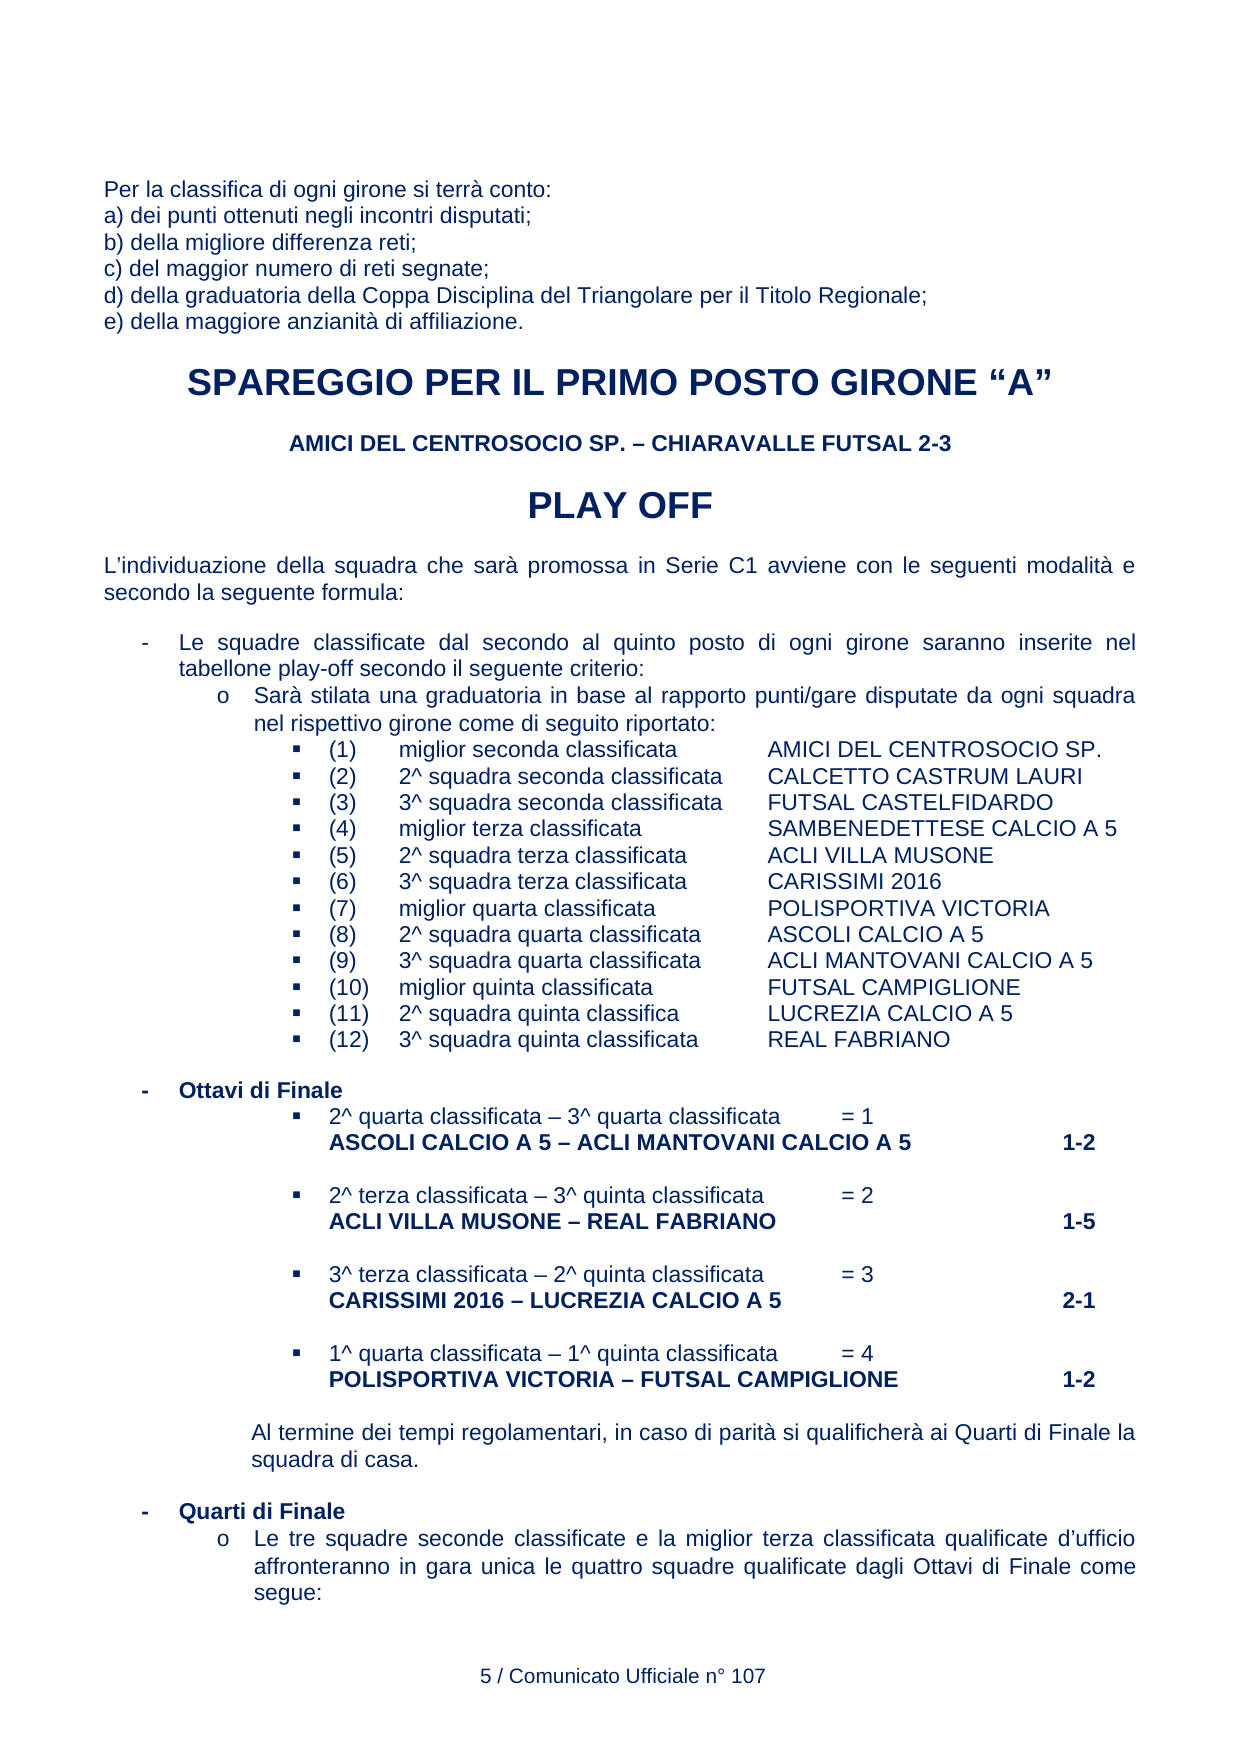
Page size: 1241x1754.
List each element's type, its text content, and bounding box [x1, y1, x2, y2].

list 2^ terza classificata – 3^ quinta classificata = 2 [291, 1182, 1137, 1208]
text c) del maggior numero di reti segnate; [103, 255, 1137, 282]
list CARISSIMI 2016 – LUCREZIA CALCIO A 5 2-1 [328, 1287, 1137, 1314]
list (3) 3^ squadra seconda classificata FUTSAL CASTELFIDARDO [291, 789, 1137, 815]
list Le squadre classificate dal secondo al quinto posto di ogni girone saranno inserite nel tabellone play-off secondo il seguente criterio: [141, 629, 1137, 682]
text e) della maggiore anzianità di affiliazione. [103, 308, 1137, 334]
list (8) 2^ squadra quarta classificata ASCOLI CALCIO A 5 [291, 921, 1137, 947]
list Ottavi di Finale [141, 1077, 1137, 1103]
text b) della migliore differenza reti; [103, 229, 1137, 255]
list ASCOLI CALCIO A 5 – ACLI MANTOVANI CALCIO A 5 1-2 [328, 1129, 1137, 1156]
list Quarti di Finale [141, 1498, 1137, 1524]
text Per la classifica di ogni girone si terrà conto: [103, 176, 1137, 202]
list 3^ terza classificata – 2^ quinta classificata = 3 [291, 1261, 1137, 1287]
list (10) miglior quinta classificata FUTSAL CAMPIGLIONE [291, 973, 1137, 1000]
text Al termine dei tempi regolamentari, in caso di parità si qualificherà ai Quarti di Finale la squadra di casa. [251, 1419, 1137, 1472]
text AMICI DEL CENTROSOCIO SP. – CHIARAVALLE FUTSAL 2-3 [103, 430, 1137, 456]
list 1^ quarta classificata – 1^ quinta classificata = 4 [291, 1340, 1137, 1366]
list 2^ quarta classificata – 3^ quarta classificata = 1 [291, 1103, 1137, 1129]
list (9) 3^ squadra quarta classificata ACLI MANTOVANI CALCIO A 5 [291, 947, 1137, 973]
list Le tre squadre seconde classificate e la miglior terza classificata qualificate d’ufficio affronteranno in gara unica le quattro squadre qualificate dagli Ottavi di Finale come segue: [216, 1524, 1137, 1606]
list (12) 3^ squadra quinta classificata REAL FABRIANO [291, 1026, 1137, 1053]
list (11) 2^ squadra quinta classifica LUCREZIA CALCIO A 5 [291, 1000, 1137, 1026]
text a) dei punti ottenuti negli incontri disputati; [103, 202, 1137, 229]
list (6) 3^ squadra terza classificata CARISSIMI 2016 [291, 868, 1137, 894]
list (5) 2^ squadra terza classificata ACLI VILLA MUSONE [291, 842, 1137, 868]
list ACLI VILLA MUSONE – REAL FABRIANO 1-5 [328, 1208, 1137, 1235]
list (2) 2^ squadra seconda classificata CALCETTO CASTRUM LAURI [291, 763, 1137, 789]
list (1) miglior seconda classificata AMICI DEL CENTROSOCIO SP. [291, 736, 1137, 763]
list (7) miglior quarta classificata POLISPORTIVA VICTORIA [291, 894, 1137, 921]
list POLISPORTIVA VICTORIA – FUTSAL CAMPIGLIONE 1-2 [328, 1366, 1137, 1393]
text SPAREGGIO PER IL PRIMO POSTO GIRONE “A” [103, 361, 1137, 404]
text L’individuazione della squadra che sarà promossa in Serie C1 avviene con le seguenti modalità e secondo la seguente formula: [103, 552, 1137, 605]
text d) della graduatoria della Coppa Disciplina del Triangolare per il Titolo Regionale; [103, 282, 1137, 308]
list (4) miglior terza classificata SAMBENEDETTESE CALCIO A 5 [291, 815, 1137, 842]
list Sarà stilata una graduatoria in base al rapporto punti/gare disputate da ogni squadra nel rispettivo girone come di seguito riportato: [216, 682, 1137, 736]
text PLAY OFF [103, 483, 1137, 526]
